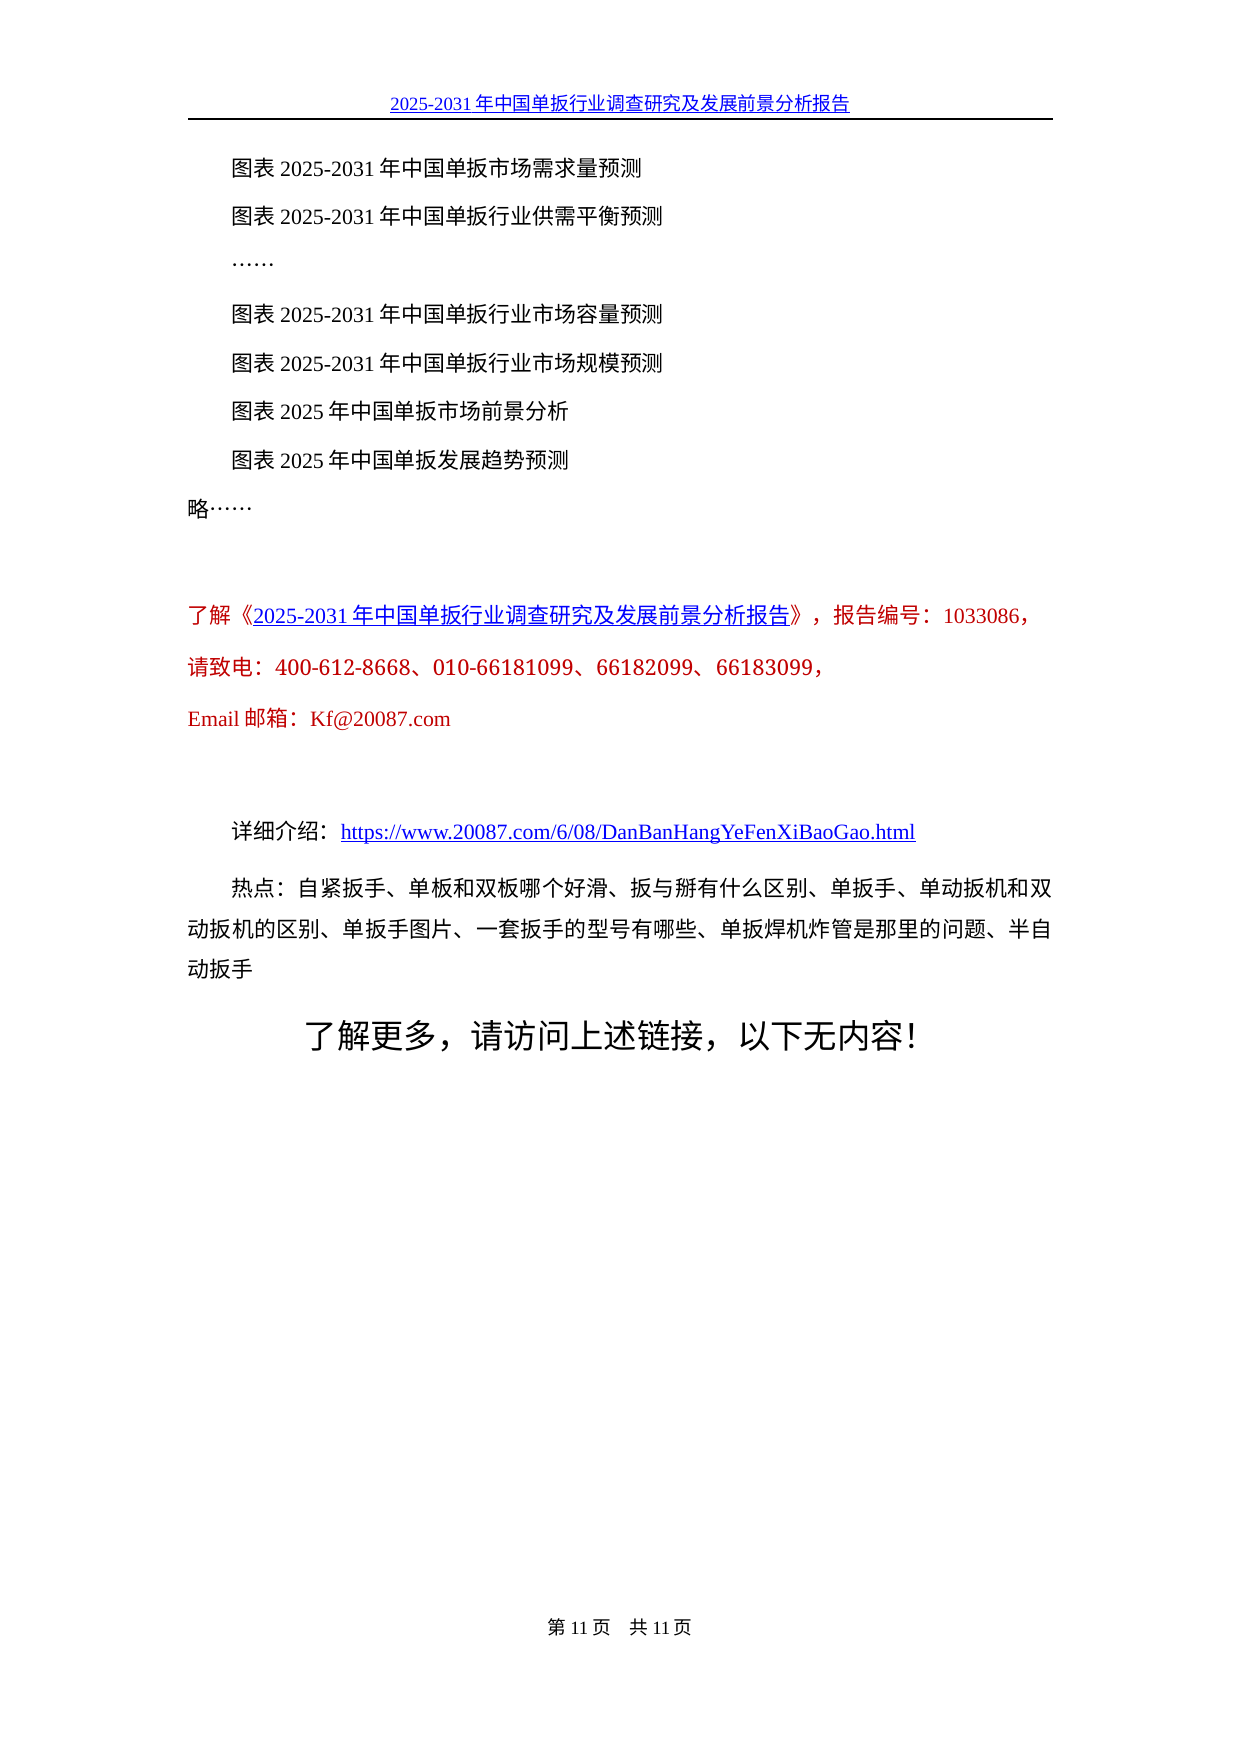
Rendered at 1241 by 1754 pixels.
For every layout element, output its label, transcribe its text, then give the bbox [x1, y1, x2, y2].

text Email邮箱：Kf@20087.com [187, 701, 1053, 733]
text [187, 150, 1053, 524]
title 了解更多，请访问上述链接，以下无内容！ [187, 1002, 1053, 1067]
text 热点：自紧扳手、单板和双板哪个好滑、扳与掰有什么区别、单扳手、单动扳机和双动扳机的区别、单扳手图片、一套扳手的型号有哪些、单扳焊机炸管是那里的问题、半自动扳手 [187, 871, 1053, 984]
text 了解《2025-2031年中国单扳行业调查研究及发展前景分析报告》，报告编号：1033086， [187, 598, 1053, 630]
text 请致电：400-612-8668、010-66181099、66182099、66183099， [187, 649, 1053, 682]
text 详细介绍：https://www.20087.com/6/08/DanBanHangYeFenXiBaoGao.html [187, 814, 1053, 846]
